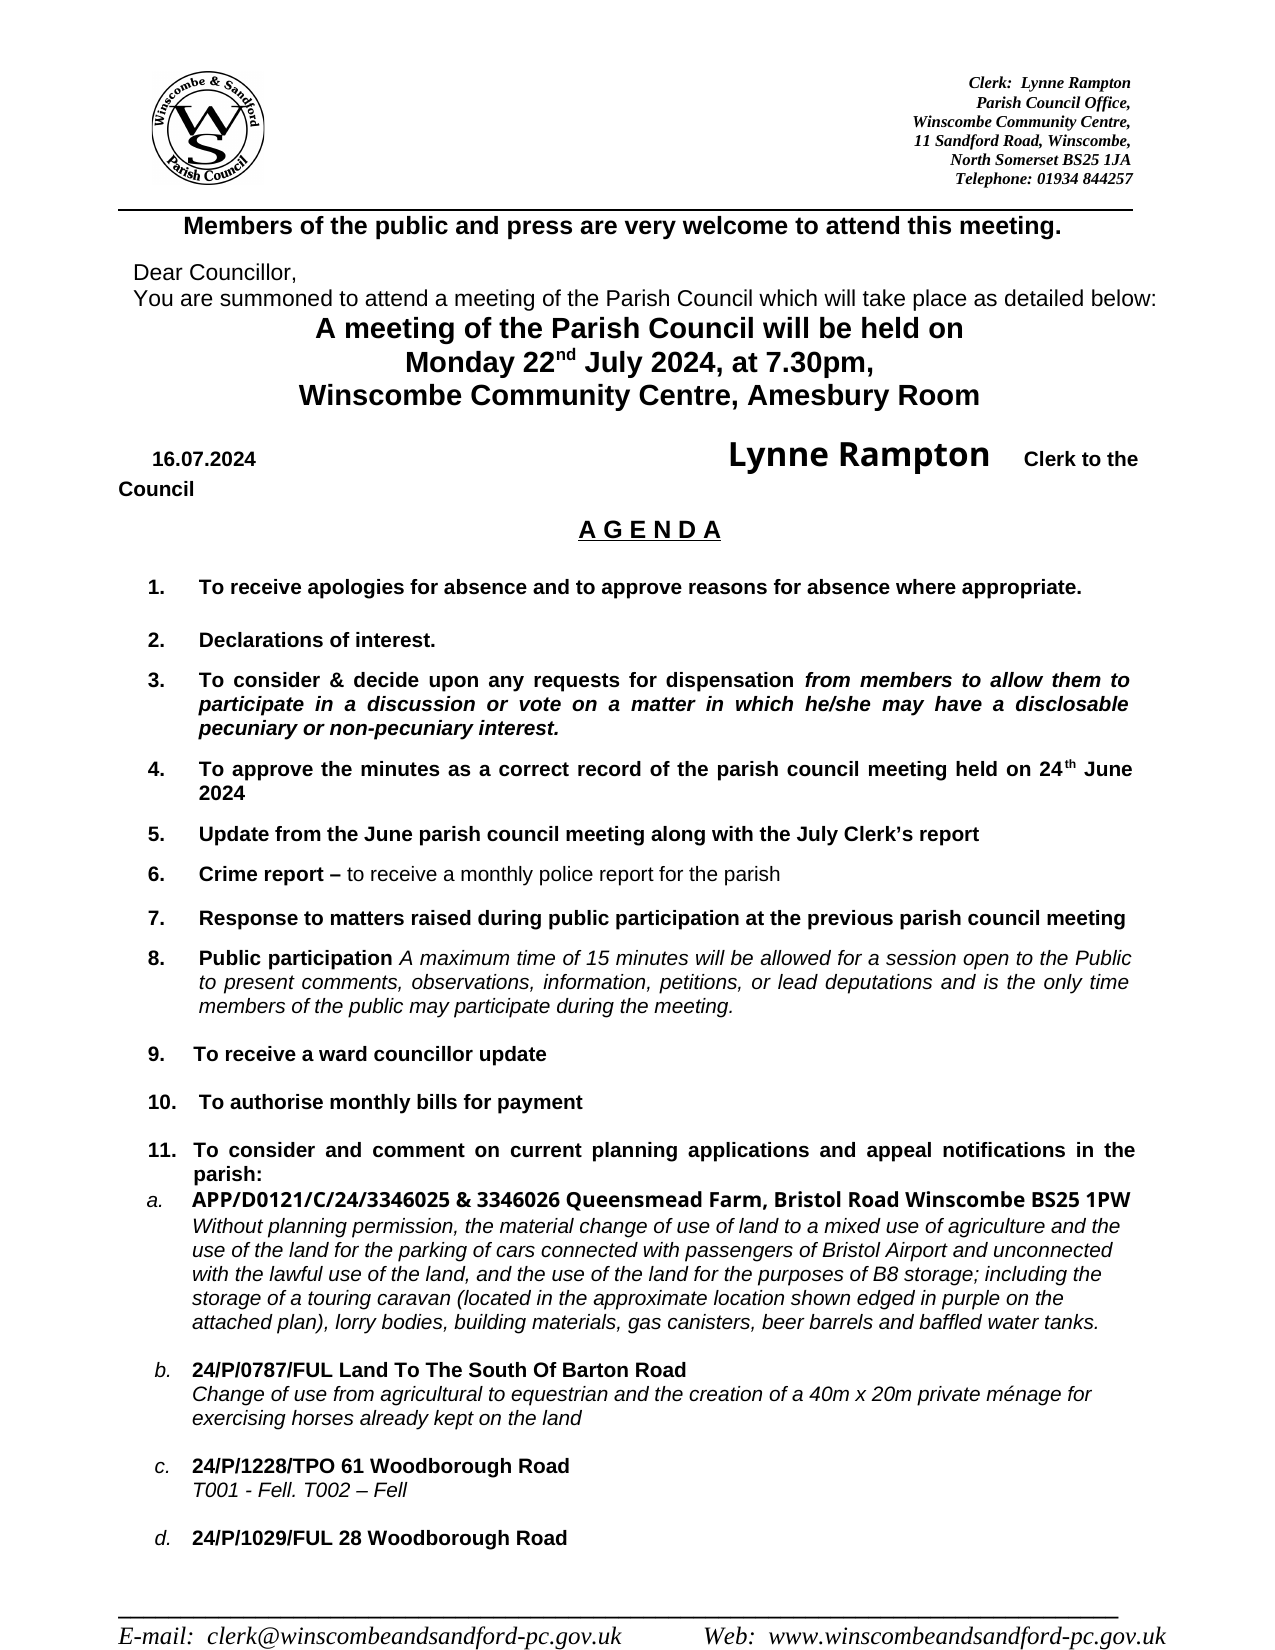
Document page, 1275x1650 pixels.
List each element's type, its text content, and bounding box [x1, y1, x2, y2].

text Telephone: 01934 844257 [536, 169, 1133, 188]
text 4. To approve the minutes as a correct record of the parish council meeting held on 24th June 2024 [148, 757, 1133, 805]
list To authorise monthly bills for payment [148, 1090, 1137, 1114]
picture [151, 71, 265, 185]
list To receive apologies for absence and to approve reasons for absence where appropriate. [148, 575, 1133, 599]
list 24/P/0787/FUL Land To The South Of Barton Road [154, 1358, 1137, 1382]
text You are summoned to attend a meeting of the Parish Council which will take place as detailed below: [133, 285, 1181, 311]
text 6. Crime report – to receive a monthly police report for the parish [148, 862, 1133, 886]
text Winscombe Community Centre, Amesbury Room [118, 378, 1127, 412]
text Dear Councillor, [133, 258, 1181, 285]
list To receive a ward councillor update [148, 1042, 1137, 1066]
text 5. Update from the June parish council meeting along with the July Clerk’s report [148, 821, 1133, 845]
text Change of use from agricultural to equestrian and the creation of a 40m x 20m private ménage for exercising horses already kept on the land [192, 1382, 1137, 1430]
text Parish Council Office, [753, 92, 1133, 112]
text T001 - Fell. T002 – Fell [192, 1478, 1137, 1502]
text A G E N D A [118, 515, 1147, 543]
text 11 Sandford Road, Winscombe, [753, 131, 1133, 150]
text 3. To consider & decide upon any requests for dispensation from members to allow them to participate in a discussion or vote on a matter in which he/she may have a disclosable pecuniary or non-pecuniary interest. [148, 668, 1133, 740]
list To consider and comment on current planning applications and appeal notifications in the parish: [148, 1138, 1137, 1186]
text North Somerset BS25 1JA [753, 150, 1133, 169]
text A meeting of the Parish Council will be held on [118, 311, 1127, 345]
text 2. Declarations of interest. [148, 627, 1133, 651]
text Without planning permission, the material change of use of land to a mixed use of agriculture and the use of the land for the parking of cars connected with passengers of Bristol Airport and unconnected with the lawful use of the land, and the use of the land for the purposes of B8 storage; including the storage of a touring caravan (located in the approximate location shown edged in purple on the attached plan), lorry bodies, building materials, gas canisters, beer barrels and baffled water tanks. [192, 1214, 1137, 1334]
text 7. Response to matters raised during public participation at the previous parish council meeting [148, 905, 1133, 929]
list 24/P/1029/FUL 28 Woodborough Road [154, 1526, 1137, 1549]
text 8. Public participation A maximum time of 15 minutes will be allowed for a session open to the Public to present comments, observations, information, petitions, or lead deputations and is the only time members of the public may participate during the meeting. [148, 946, 1133, 1018]
text Members of the public and press are very welcome to attend this meeting. [118, 211, 1127, 239]
text 16.07.2024 Lynne Rampton Clerk to the Council [118, 431, 1147, 500]
list 24/P/1228/TPO 61 Woodborough Road [154, 1454, 1137, 1478]
list APP/D0121/C/24/3346025 & 3346026 Queensmead Farm, Bristol Road Winscombe BS25 1PW [146, 1186, 1137, 1214]
title Clerk: Lynne Rampton [753, 73, 1133, 92]
text Winscombe Community Centre, [753, 112, 1133, 131]
text Monday 22nd July 2024, at 7.30pm, [118, 345, 1127, 378]
